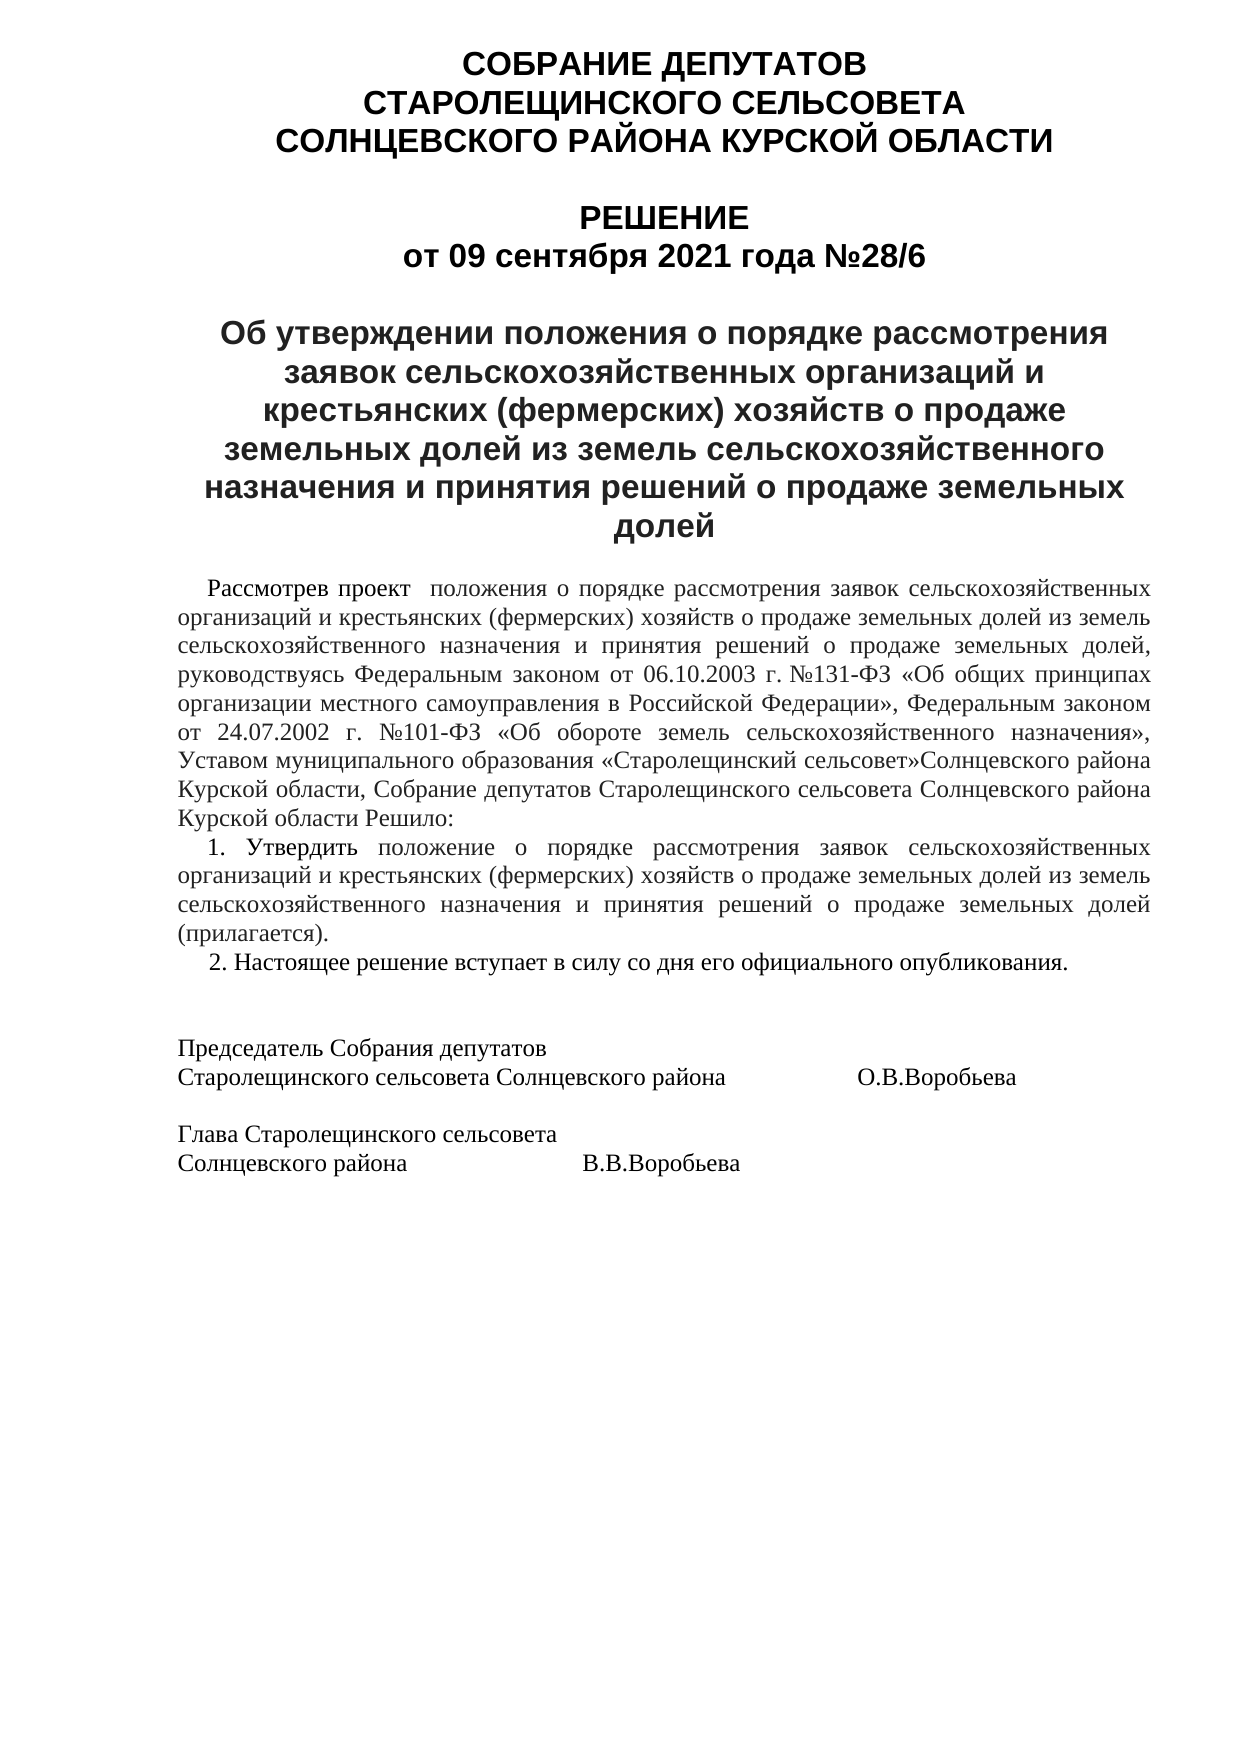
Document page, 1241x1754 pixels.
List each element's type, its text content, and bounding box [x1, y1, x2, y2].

text Солнцевского района В.В.Воробьева [177, 1148, 1152, 1177]
text Председатель Собрания депутатов [177, 1033, 1152, 1062]
text РЕШЕНИЕ [177, 198, 1152, 237]
text Старолещинского сельсовета Солнцевского района О.В.Воробьева [177, 1062, 1152, 1090]
text СОБРАНИЕ ДЕПУТАТОВ [177, 44, 1152, 83]
text 1. Утвердить положение о порядке рассмотрения заявок сельскохозяйственных организаций и крестьянских (фермерских) хозяйств о продаже земельных долей из земель сельскохозяйственного назначения и принятия решений о продаже земельных долей (прилагается). [177, 832, 1152, 947]
text Об утверждении положения о порядке рассмотрения заявок сельскохозяйственных организаций и крестьянских (фермерских) хозяйств о продаже земельных долей из земель сельскохозяйственного назначения и принятия решений о продаже земельных долей [177, 313, 1152, 544]
text 2. Настоящее решение вступает в силу со дня его официального опубликования. [177, 947, 1152, 975]
text от 09 сентября 2021 года №28/6 [177, 237, 1152, 275]
text Глава Старолещинского сельсовета [177, 1119, 1152, 1148]
text СТАРОЛЕЩИНСКОГО СЕЛЬСОВЕТА [177, 83, 1152, 121]
text СОЛНЦЕВСКОГО РАЙОНА КУРСКОЙ ОБЛАСТИ [177, 121, 1152, 160]
text Рассмотрев проект положения о порядке рассмотрения заявок сельскохозяйственных организаций и крестьянских (фермерских) хозяйств о продаже земельных долей из земель сельскохозяйственного назначения и принятия решений о продаже земельных долей, руководствуясь Федеральным законом от 06.10.2003 г. №131-ФЗ «Об общих принципах организации местного самоуправления в Российской Федерации», Федеральным законом от 24.07.2002 г. №101-ФЗ «Об обороте земель сельскохозяйственного назначения», Уставом муниципального образования «Старолещинский сельсовет»Солнцевского района Курской области, Собрание депутатов Старолещинского сельсовета Солнцевского района Курской области Решило: [177, 573, 1152, 832]
